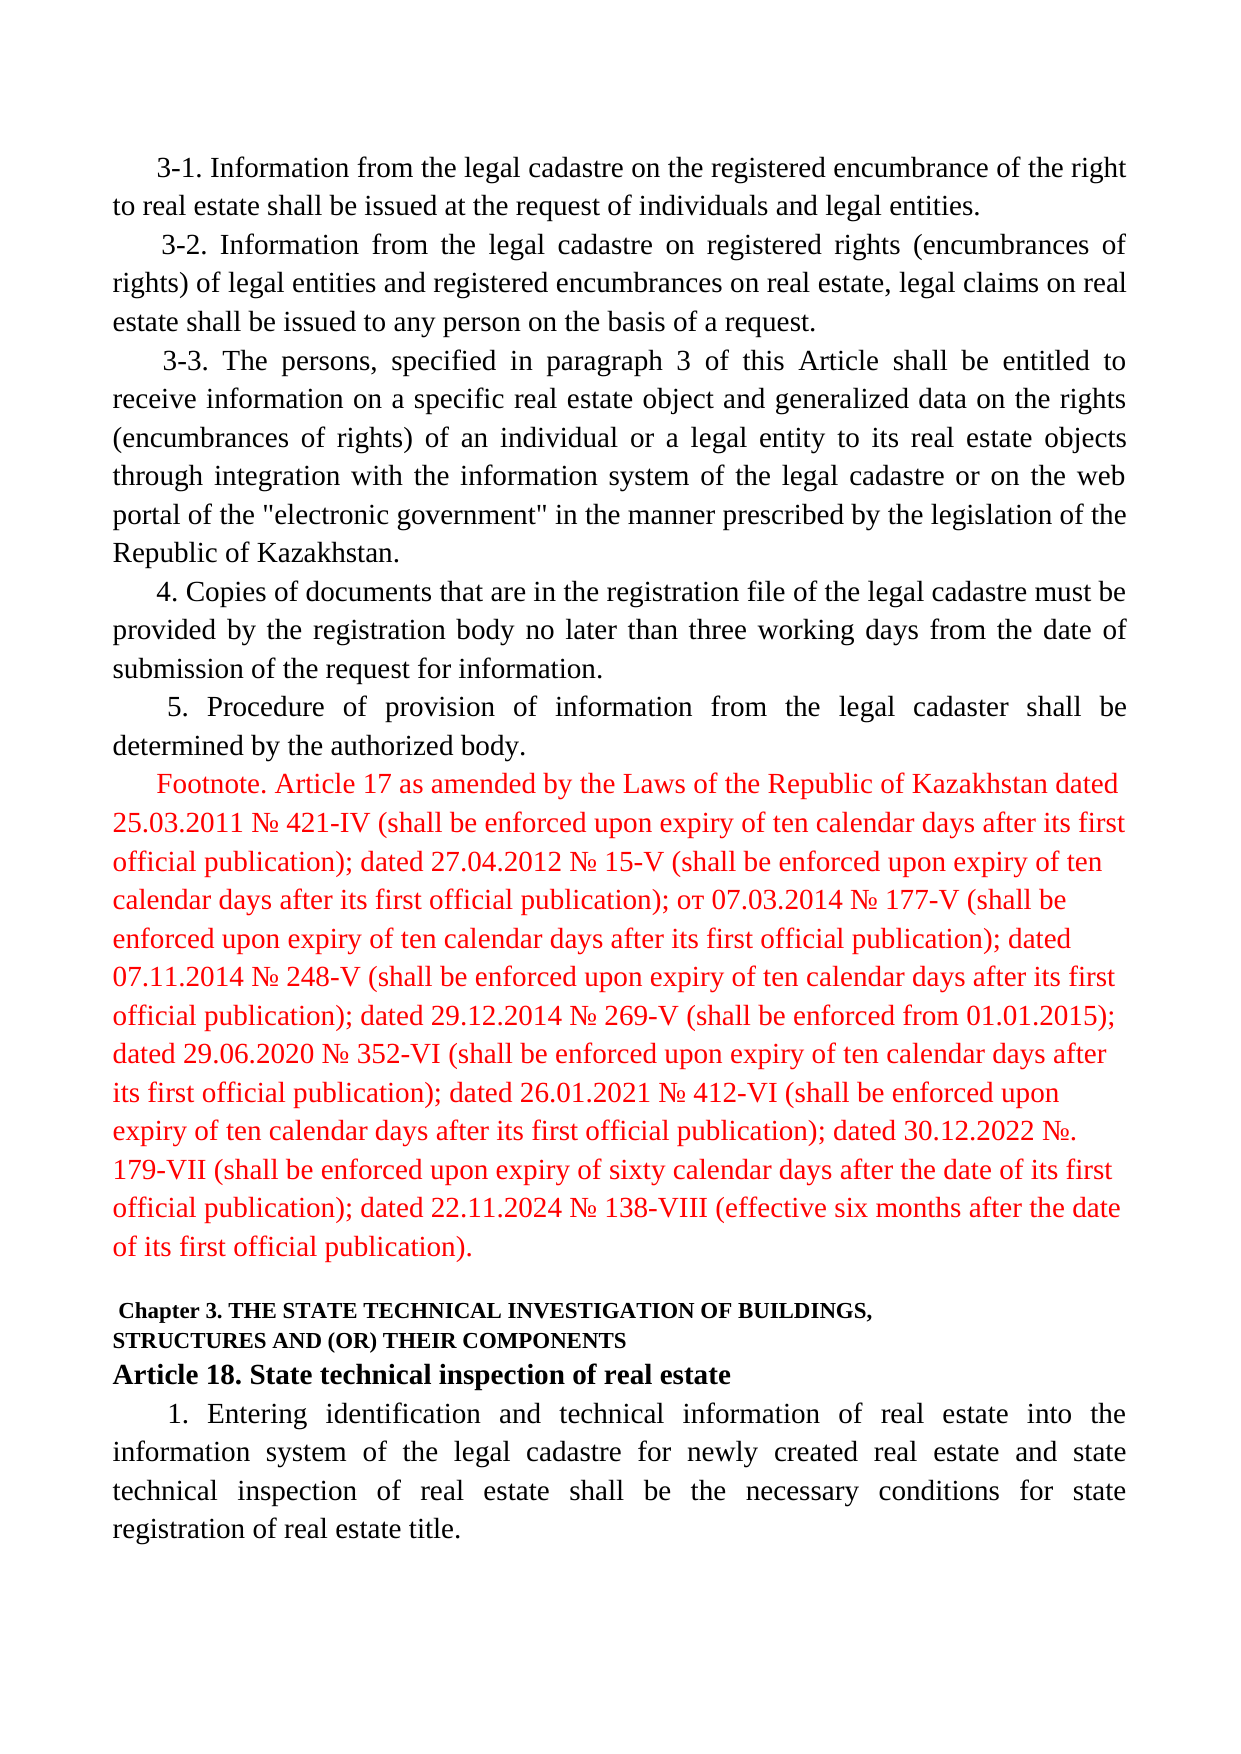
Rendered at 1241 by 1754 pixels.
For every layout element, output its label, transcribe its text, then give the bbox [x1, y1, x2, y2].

text 3-3. The persons, specified in paragraph 3 of this Article shall be entitled to receive information on a specific real estate object and generalized data on the rights (encumbrances of rights) of an individual or a legal entity to its real estate objects through integration with the information system of the legal cadastre or on the web portal of the "electronic government" in the manner prescribed by the legislation of the Republic of Kazakhstan. [112, 343, 1128, 569]
text 3-1. Information from the legal cadastre on the registered encumbrance of the right to real estate shall be issued at the request of individuals and legal entities. [112, 150, 1128, 222]
text Footnote. Article 17 as amended by the Laws of the Republic of Kazakhstan dated 25.03.2011 № 421-IV (shall be enforced upon expiry of ten calendar days after its first official publication); dated 27.04.2012 № 15-V (shall be enforced upon expiry of ten calendar days after its first official publication); от 07.03.2014 № 177-V (shall be enforced upon expiry of ten calendar days after its first official publication); dated 07.11.2014 № 248-V (shall be enforced upon expiry of ten calendar days after its first official publication); dated 29.12.2014 № 269-V (shall be enforced from 01.01.2015); dated 29.06.2020 № 352-VI (shall be enforced upon expiry of ten calendar days after its first official publication); dated 26.01.2021 № 412-VI (shall be enforced upon expiry of ten calendar days after its first official publication); dated 30.12.2022 №. 179-VII (shall be enforced upon expiry of sixty calendar days after the date of its first official publication); dated 22.11.2024 № 138-VIII (effective six months after the date of its first official publication). [112, 767, 1128, 1293]
text 5. Procedure of provision of information from the legal cadaster shall be determined by the authorized body. [112, 689, 1128, 762]
text Article 18. State technical inspection of real estate [112, 1357, 1128, 1391]
text 1. Entering identification and technical information of real estate into the information system of the legal cadastre for newly created real estate and state technical inspection of real estate shall be the necessary conditions for state registration of real estate title. [112, 1396, 1128, 1545]
text Chapter 3. THE STATE TECHNICAL INVESTIGATION OF BUILDINGS, STRUCTURES AND (OR) THEIR COMPONENTS [112, 1297, 1128, 1353]
text 4. Copies of documents that are in the registration file of the legal cadastre must be provided by the registration body no later than three working days from the date of submission of the request for information. [112, 574, 1128, 684]
text 3-2. Information from the legal cadastre on registered rights (encumbrances of rights) of legal entities and registered encumbrances on real estate, legal claims on real estate shall be issued to any person on the basis of a request. [112, 227, 1128, 338]
